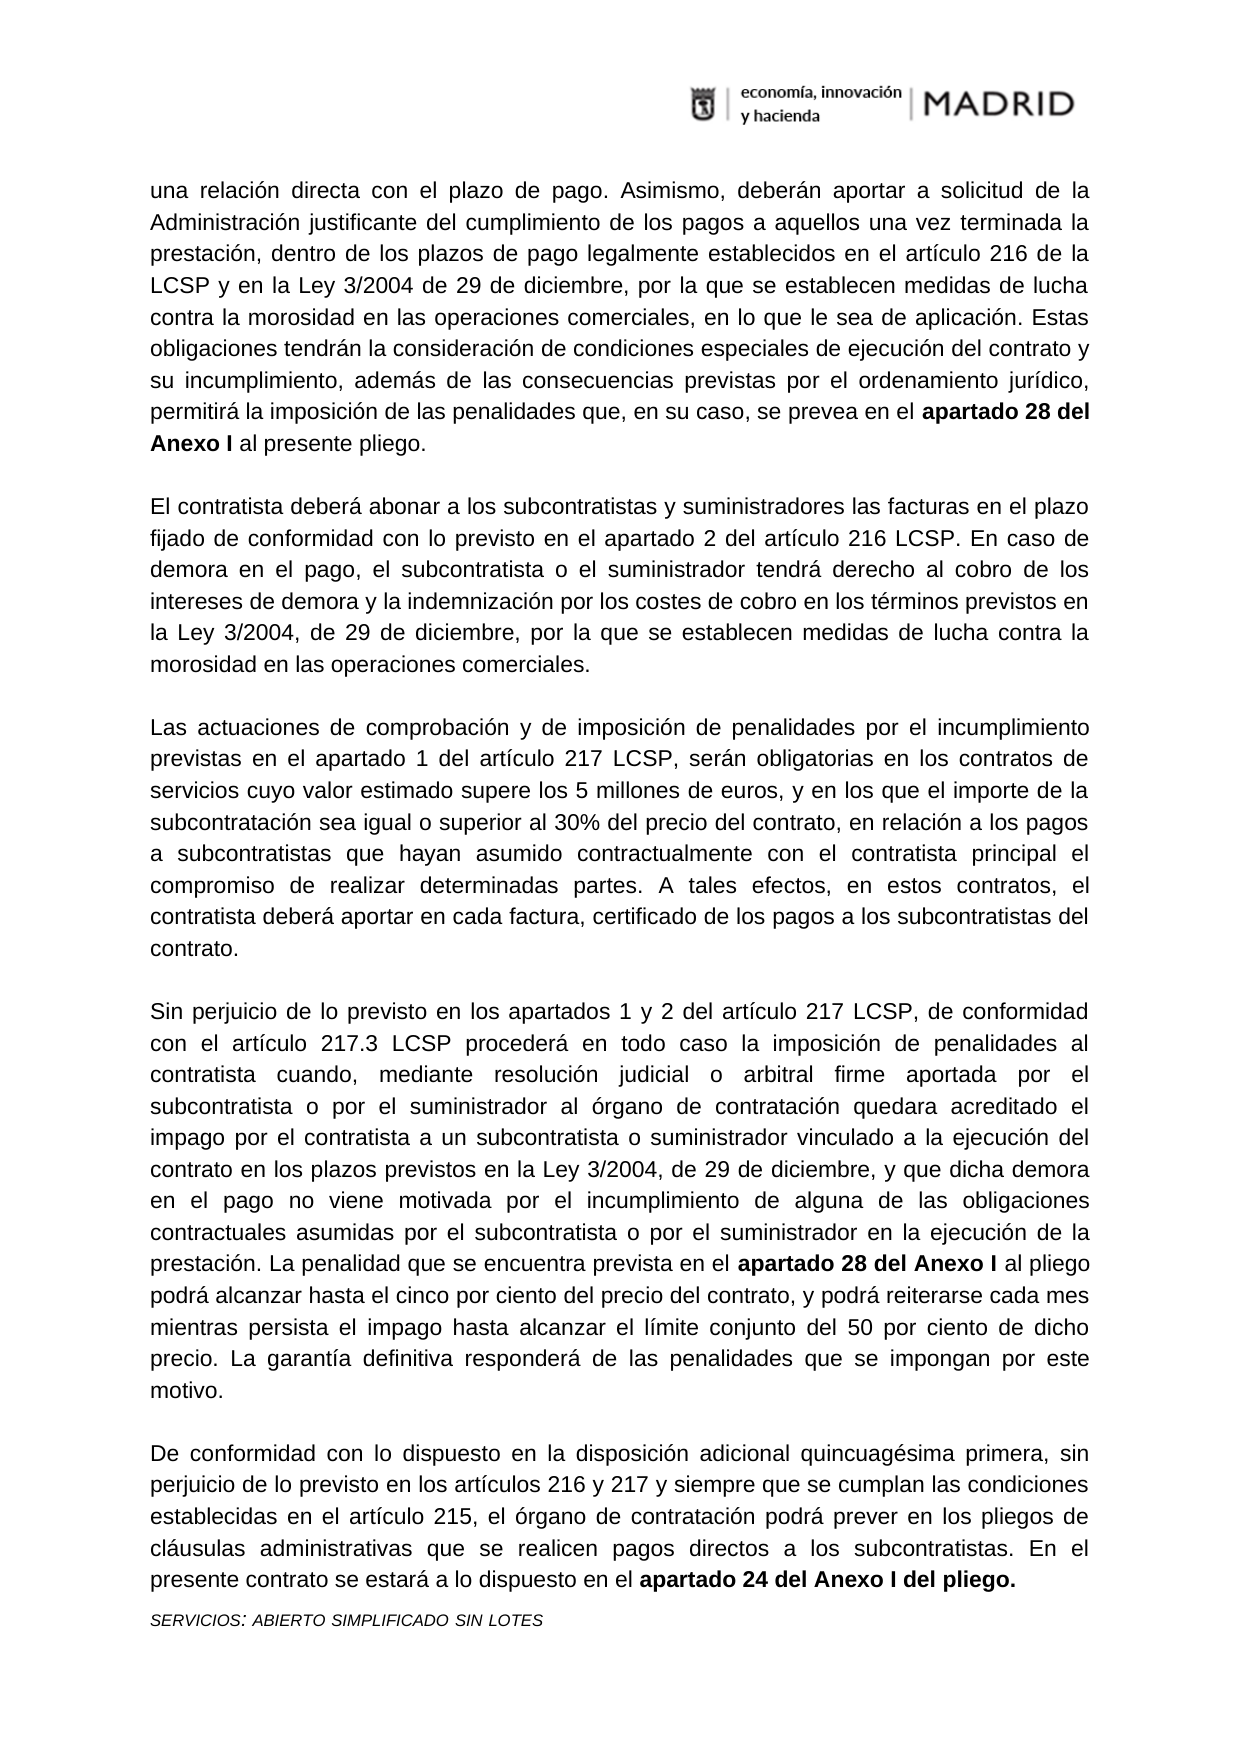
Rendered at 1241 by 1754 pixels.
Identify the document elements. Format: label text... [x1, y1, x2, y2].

text Sin perjuicio de lo previsto en los apartados 1 y 2 del artículo 217 LCSP, de conformidad con el artículo 217.3 LCSP procederá en todo caso la imposición de penalidades al contratista cuando, mediante resolución judicial o arbitral firme aportada por el subcontratista o por el suministrador al órgano de contratación quedara acreditado el impago por el contratista a un subcontratista o suministrador vinculado a la ejecución del contrato en los plazos previstos en la Ley 3/2004, de 29 de diciembre, y que dicha demora en el pago no viene motivada por el incumplimiento de alguna de las obligaciones contractuales asumidas por el subcontratista o por el suministrador en la ejecución de la prestación. La penalidad que se encuentra prevista en el apartado 28 del Anexo I al pliego podrá alcanzar hasta el cinco por ciento del precio del contrato, y podrá reiterarse cada mes mientras persista el impago hasta alcanzar el límite conjunto del 50 por ciento de dicho precio. La garantía definitiva responderá de las penalidades que se impongan por este motivo. [150, 998, 1090, 1403]
text El contratista deberá abonar a los subcontratistas y suministradores las facturas en el plazo fijado de conformidad con lo previsto en el apartado 2 del artículo 216 LCSP. En caso de demora en el pago, el subcontratista o el suministrador tendrá derecho al cobro de los intereses de demora y la indemnización por los costes de cobro en los términos previstos en la Ley 3/2004, de 29 de diciembre, por la que se establecen medidas de lucha contra la morosidad en las operaciones comerciales. [150, 493, 1090, 677]
text De conformidad con lo dispuesto en la disposición adicional quincuagésima primera, sin perjuicio de lo previsto en los artículos 216 y 217 y siempre que se cumplan las condiciones establecidas en el artículo 215, el órgano de contratación podrá prever en los pliegos de cláusulas administrativas que se realicen pagos directos a los subcontratistas. En el presente contrato se estará a lo dispuesto en el apartado 24 del Anexo I del pliego. [150, 1440, 1090, 1592]
picture [670, 75, 1091, 142]
text Las actuaciones de comprobación y de imposición de penalidades por el incumplimiento previstas en el apartado 1 del artículo 217 LCSP, serán obligatorias en los contratos de servicios cuyo valor estimado supere los 5 millones de euros, y en los que el importe de la subcontratación sea igual o superior al 30% del precio del contrato, en relación a los pagos a subcontratistas que hayan asumido contractualmente con el contratista principal el compromiso de realizar determinadas partes. A tales efectos, en estos contratos, el contratista deberá aportar en cada factura, certificado de los pagos a los subcontratistas del contrato. [150, 714, 1090, 961]
